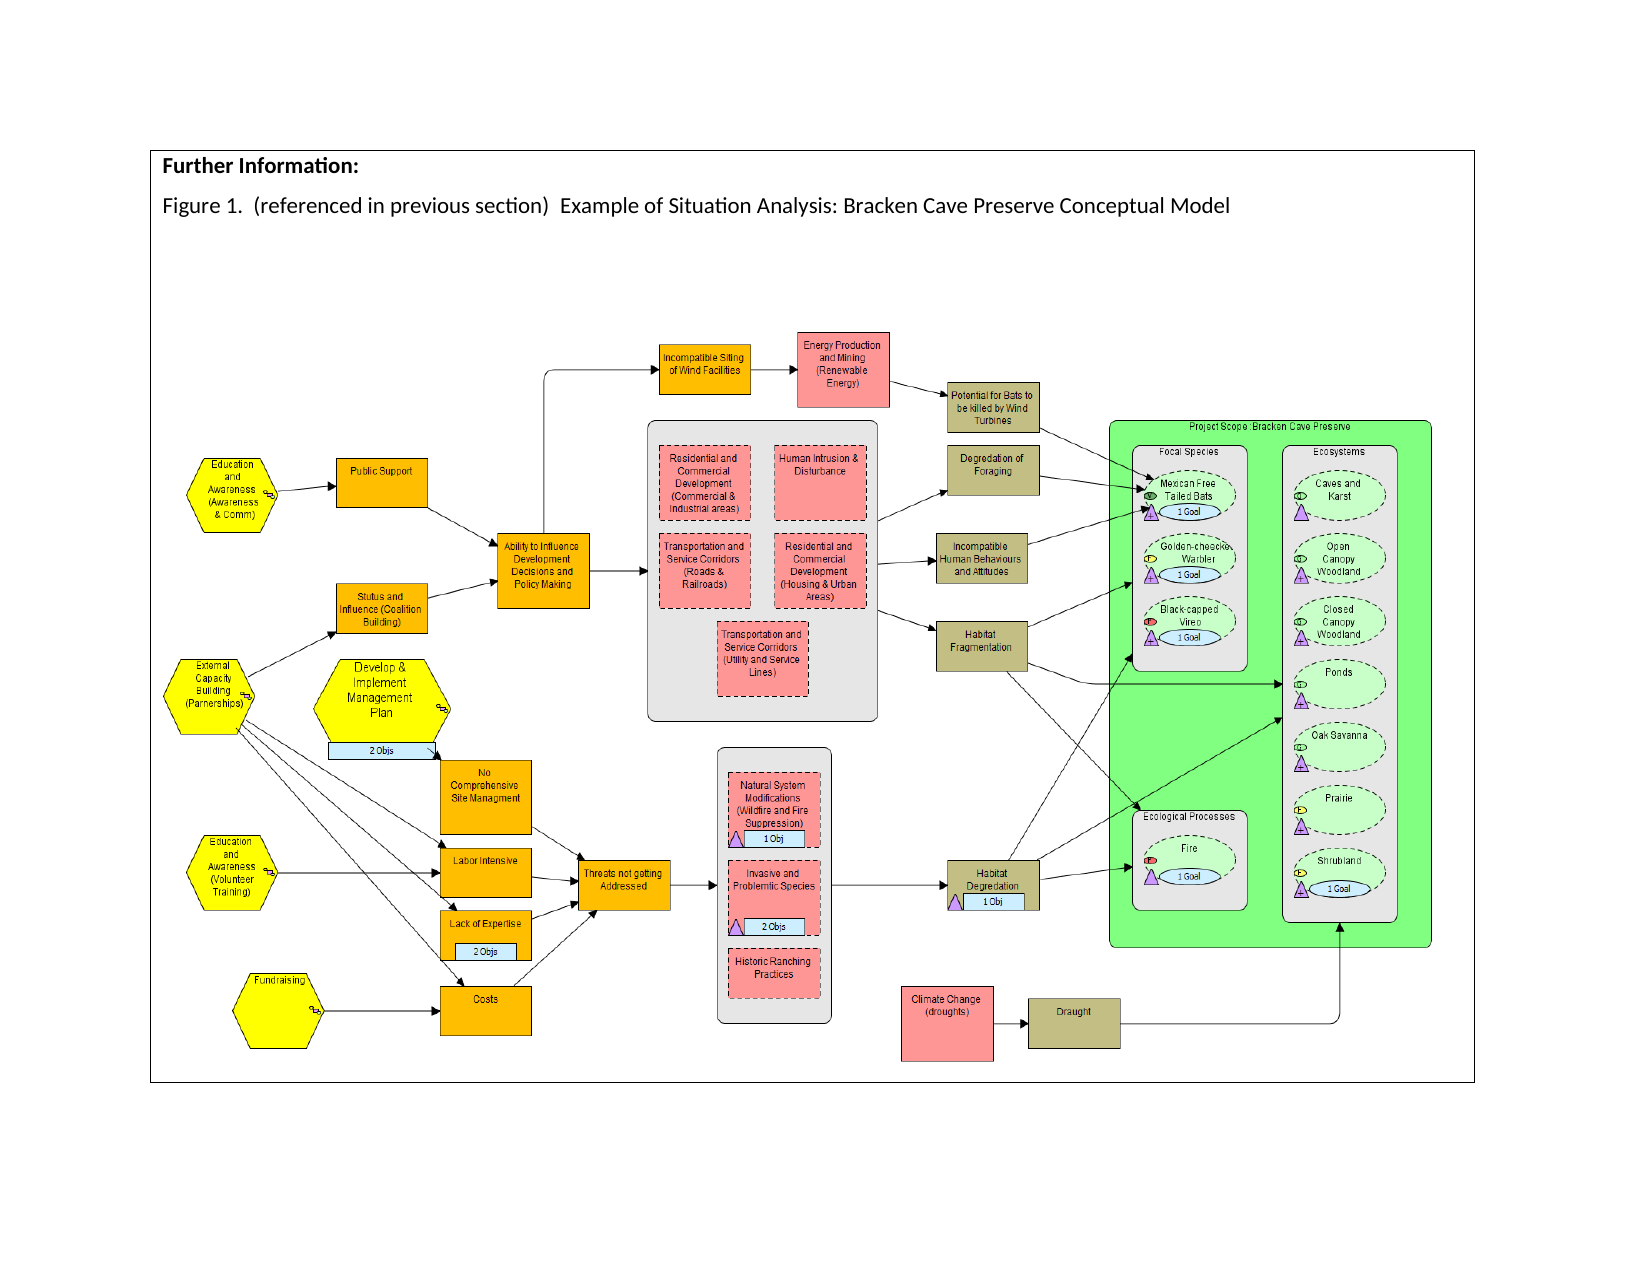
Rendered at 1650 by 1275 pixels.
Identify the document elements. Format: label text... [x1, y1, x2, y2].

picture [151, 319, 1450, 1082]
table_header Further Information: Figure 1. (referenced in previous section) Example of Situation Analysis: Bracken Cave Preserve Conceptual Model [151, 151, 1474, 1082]
